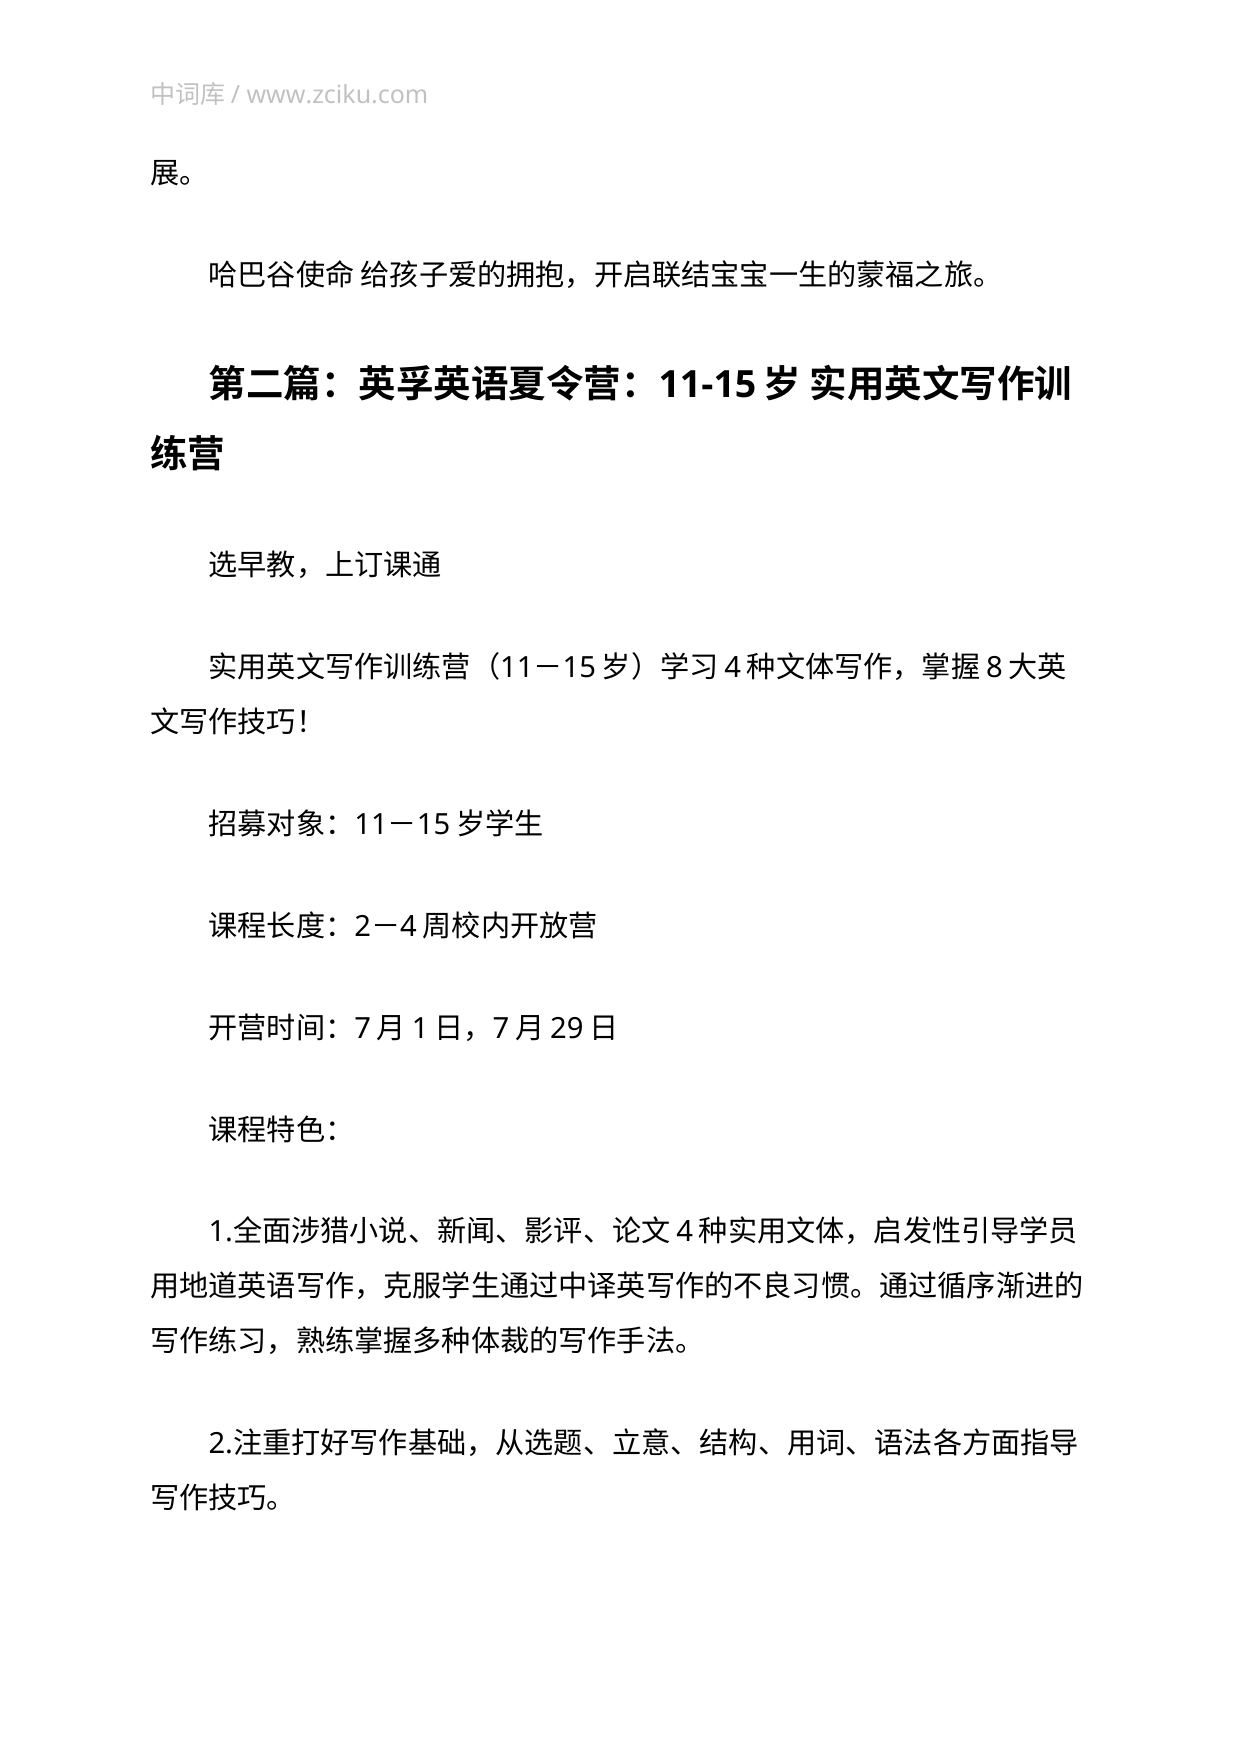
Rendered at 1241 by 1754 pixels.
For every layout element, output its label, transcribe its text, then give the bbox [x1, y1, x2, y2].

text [150, 150, 1090, 192]
text 2.注重打好写作基础，从选题、立意、结构、用词、语法各方面指导写作技巧。 [150, 1419, 1090, 1517]
text 开营时间：7月1日，7月29日 [150, 1004, 1090, 1047]
text 课程长度：2－4周校内开放营 [150, 902, 1090, 944]
text 招募对象：11－15岁学生 [150, 800, 1090, 843]
text 选早教，上订课通 [150, 542, 1090, 584]
text 第二篇：英孚英语夏令营：11-15岁 实用英文写作训练营 [150, 353, 1090, 478]
text 哈巴谷使命 给孩子爱的拥抱，开启联结宝宝一生的蒙福之旅。 [150, 252, 1090, 294]
text 1.全面涉猎小说、新闻、影评、论文4种实用文体，启发性引导学员用地道英语写作，克服学生通过中译英写作的不良习惯。通过循序渐进的写作练习，熟练掌握多种体裁的写作手法。 [150, 1208, 1090, 1360]
text 课程特色： [150, 1106, 1090, 1148]
text 实用英文写作训练营（11－15岁）学习4种文体写作，掌握8大英文写作技巧！ [150, 643, 1090, 741]
